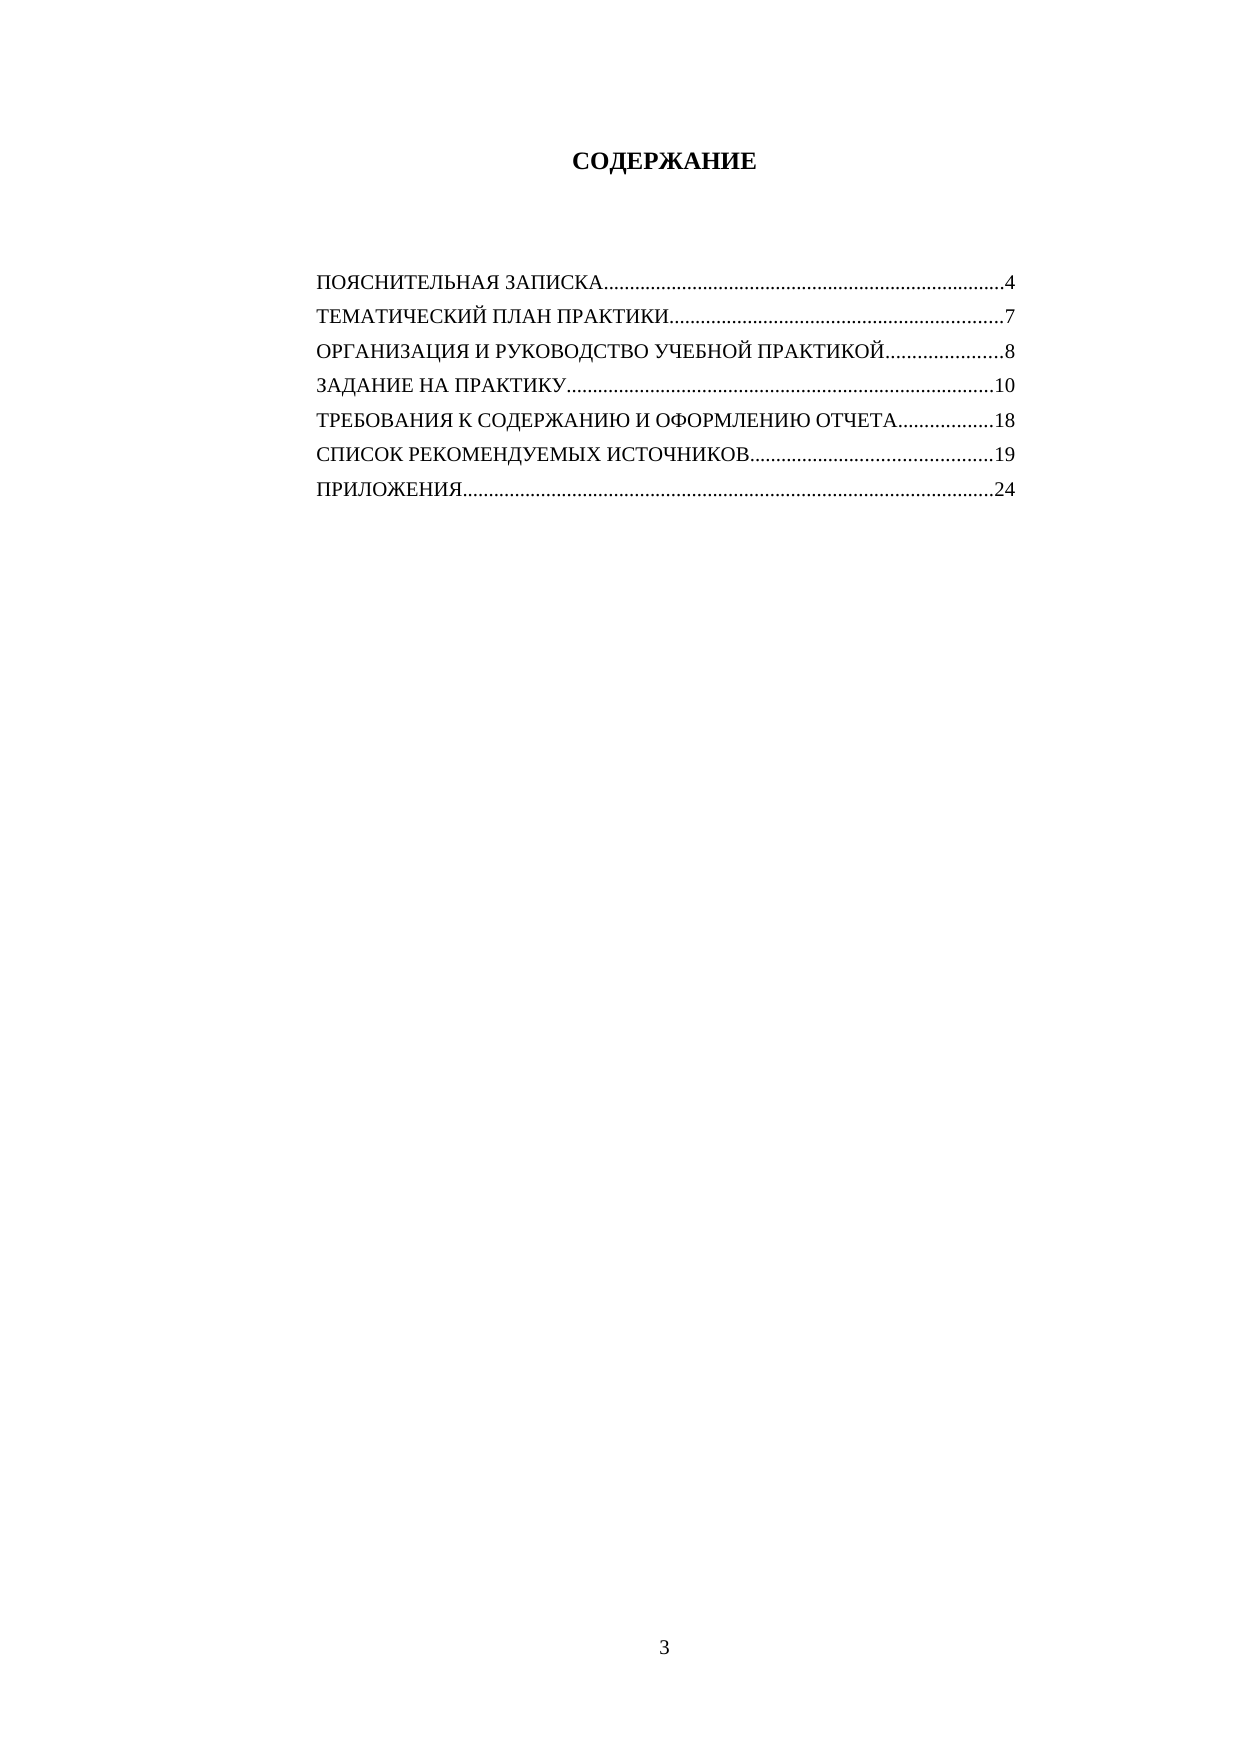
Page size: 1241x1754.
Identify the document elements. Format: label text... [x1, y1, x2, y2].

text СОДЕРЖАНИЕ [177, 146, 1152, 175]
